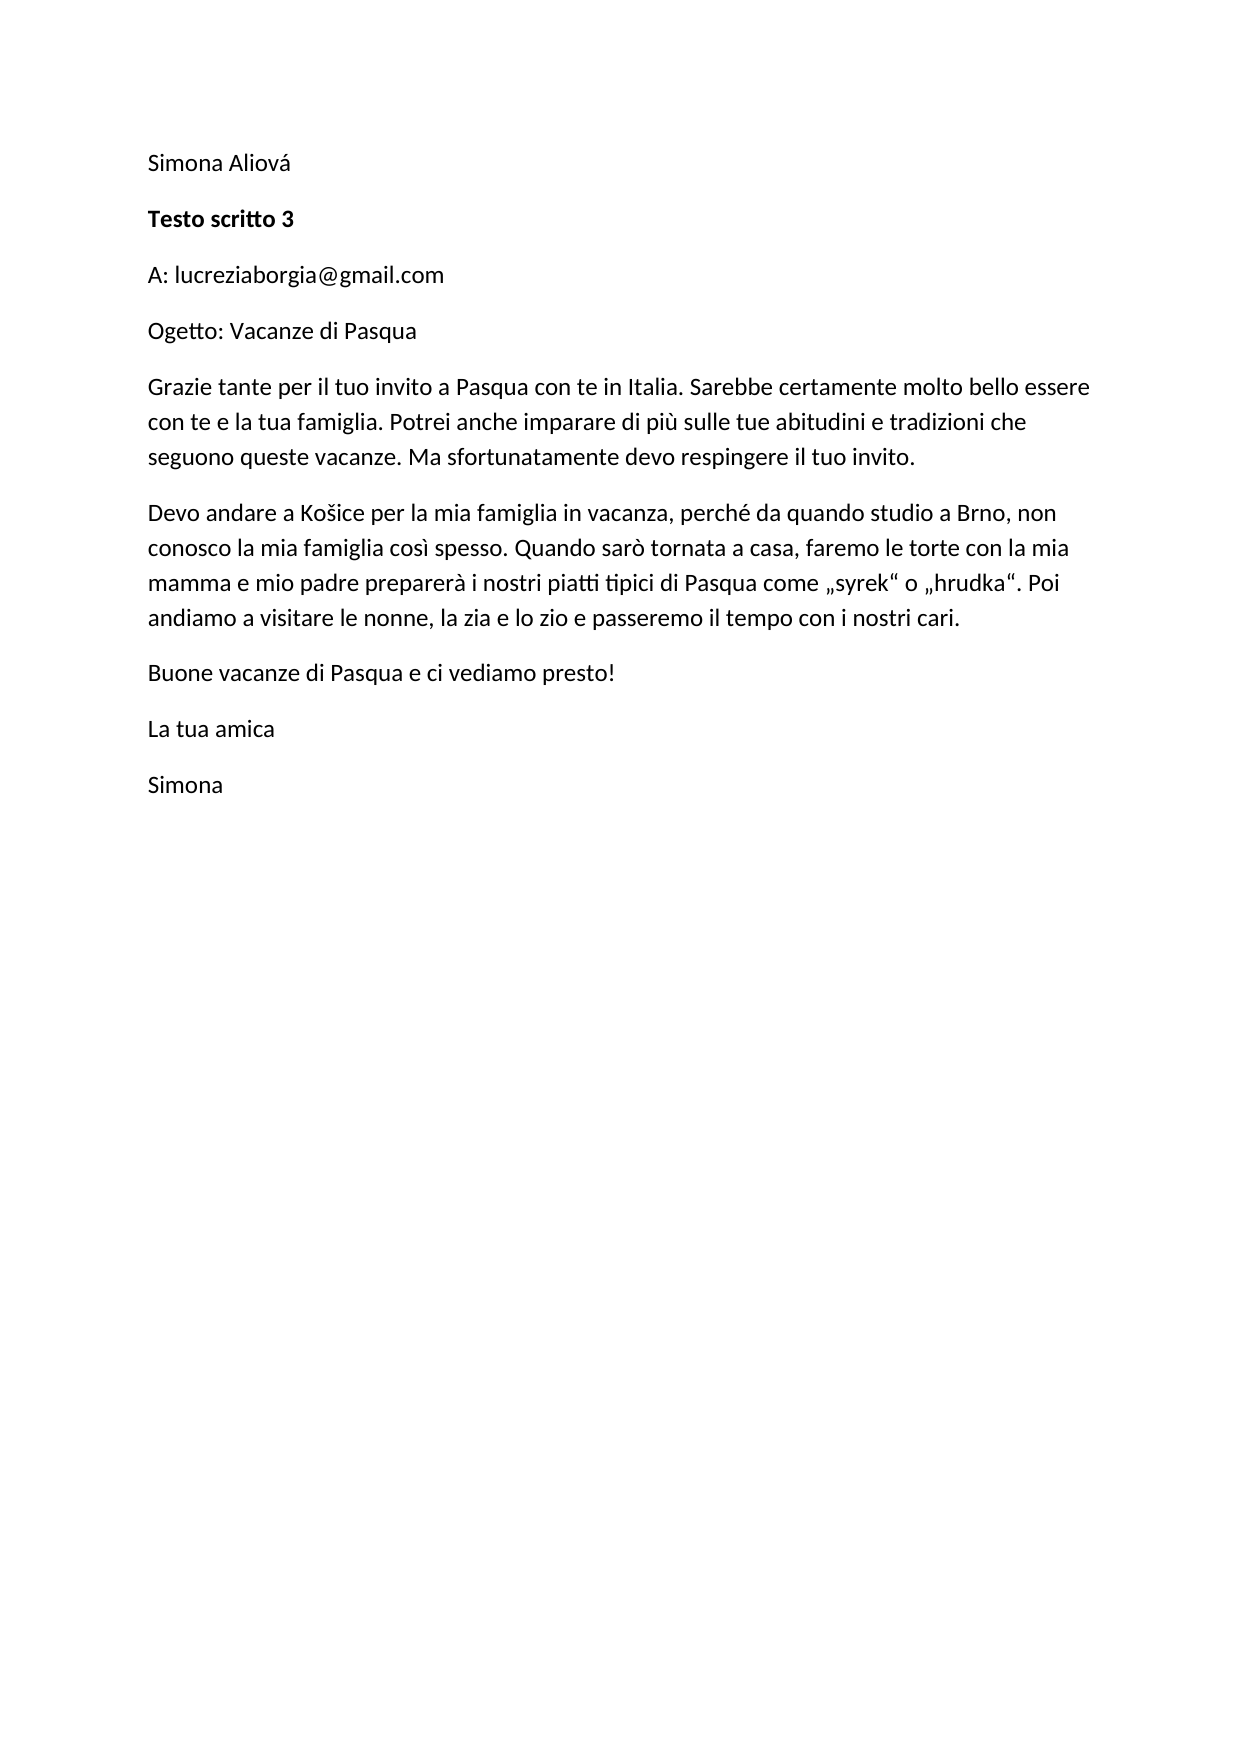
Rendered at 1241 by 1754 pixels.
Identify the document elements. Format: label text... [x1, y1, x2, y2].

text Simona Aliová [148, 148, 1093, 178]
text Devo andare a Košice per la mia famiglia in vacanza, perché da quando studio a Brno, non conosco la mia famiglia così spesso. Quando sarò tornata a casa, faremo le torte con la mia mamma e mio padre preparerà i nostri piatti tipici di Pasqua come „syrek“ o „hrudka“. Poi andiamo a visitare le nonne, la zia e lo zio e passeremo il tempo con i nostri cari. [148, 497, 1093, 632]
text Testo scritto 3 [148, 203, 1093, 234]
text Buone vacanze di Pasqua e ci vediamo presto! [148, 658, 1093, 688]
text Simona [148, 769, 1093, 800]
text A: lucreziaborgia@gmail.com [148, 259, 1093, 290]
text La tua amica [148, 713, 1093, 744]
text Grazie tante per il tuo invito a Pasqua con te in Italia. Sarebbe certamente molto bello essere con te e la tua famiglia. Potrei anche imparare di più sulle tue abitudini e tradizioni che seguono queste vacanze. Ma sfortunatamente devo respingere il tuo invito. [148, 371, 1093, 471]
text Ogetto: Vacanze di Pasqua [148, 315, 1093, 346]
